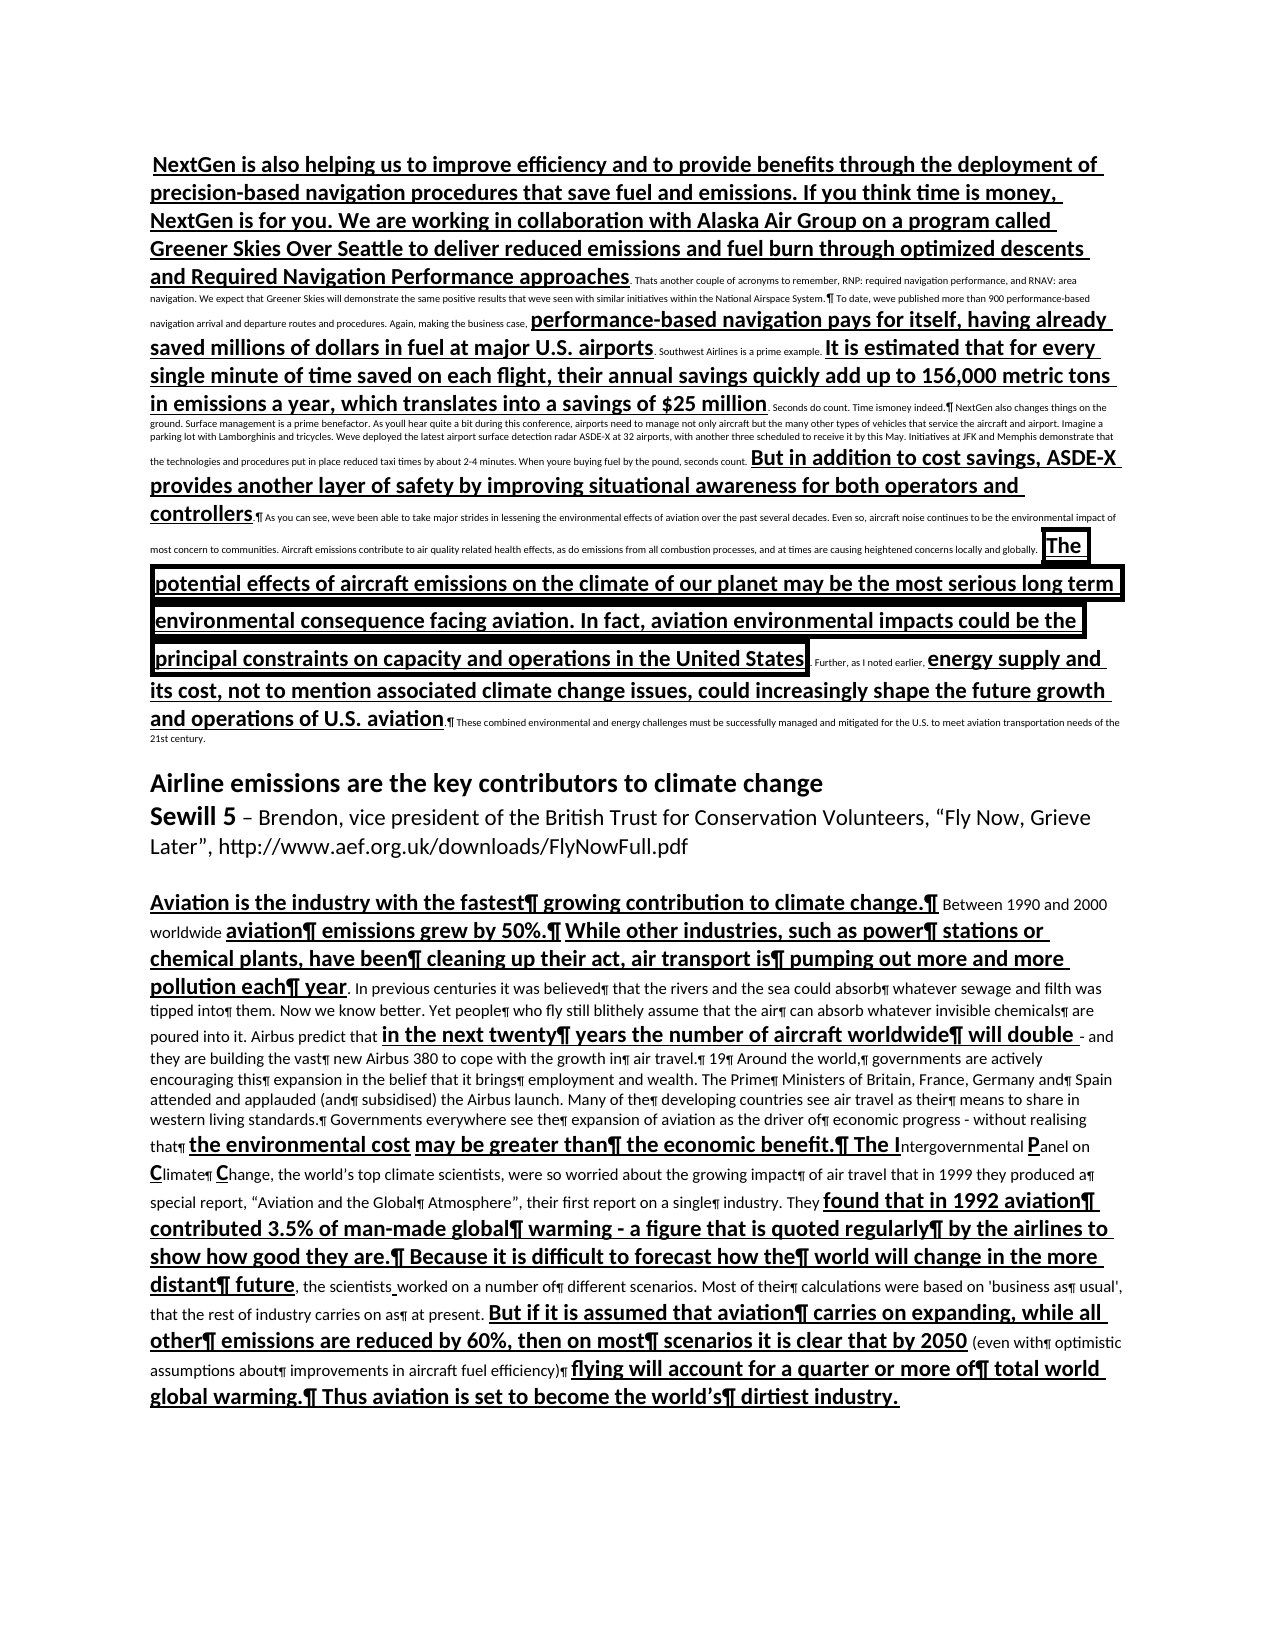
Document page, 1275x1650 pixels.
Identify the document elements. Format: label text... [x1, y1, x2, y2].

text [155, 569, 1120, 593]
text NextGen is also helping us to improve efficiency and to provide benefits through the deployment of precision-based navigation procedures that save fuel and emissions. If you think time is money, NextGen is for you. We are working in collaboration with Alaska Air Group on a program called Greener Skies Over Seattle to deliver reduced emissions and fuel burn through optimized descents and Required Navigation Performance approaches. Thats another couple of acronyms to remember, RNP: required navigation performance, and RNAV: area navigation. We expect that Greener Skies will demonstrate the same positive results that weve seen with similar initiatives within the National Airspace System.¶ To date, weve published more than 900 performance-based navigation arrival and departure routes and procedures. Again, making the business case, performance-based navigation pays for itself, having already saved millions of dollars in fuel at major U.S. airports. Southwest Airlines is a prime example. It is estimated that for every single minute of time saved on each flight, their annual savings quickly add up to 156,000 metric tons in emissions a year, which translates into a savings of $25 million. Seconds do count. Time ismoney indeed.¶ NextGen also changes things on the ground. Surface management is a prime benefactor. As youll hear quite a bit during this conference, airports need to manage not only aircraft but the many other types of vehicles that service the aircraft and airport. Imagine a parking lot with Lamborghinis and tricycles. Weve deployed the latest airport surface detection radar ASDE-X at 32 airports, with another three scheduled to receive it by this May. Initiatives at JFK and Memphis demonstrate that the technologies and procedures put in place reduced taxi times by about 2-4 minutes. When youre buying fuel by the pound, seconds count. But in addition to cost savings, ASDE-X provides another layer of safety by improving situational awareness for both operators and controllers.¶ As you can see, weve been able to take major strides in lessening the environmental effects of aviation over the past several decades. Even so, aircraft noise continues to be the environmental impact of most concern to communities. Aircraft emissions contribute to air quality related health effects, as do emissions from all combustion processes, and at times are causing heightened concerns locally and globally. The potential effects of aircraft emissions on the climate of our planet may be the most serious long term environmental consequence facing aviation. In fact, aviation environmental impacts could be the principal constraints on capacity and operations in the United States. Further, as I noted earlier, energy supply and its cost, not to mention associated climate change issues, could increasingly shape the future growth and operations of U.S. aviation.¶ These combined environmental and energy challenges must be successfully managed and mitigated for the U.S. to meet aviation transportation needs of the 21st century. [150, 150, 1125, 564]
text Aviation is the industry with the fastest¶ growing contribution to climate change.¶ Between 1990 and 2000 worldwide aviation¶ emissions grew by 50%.¶ While other industries, such as power¶ stations or chemical plants, have been¶ cleaning up their act, air transport is¶ pumping out more and more pollution each¶ year. In previous centuries it was believed¶ that the rivers and the sea could absorb¶ whatever sewage and filth was tipped into¶ them. Now we know better. Yet people¶ who fly still blithely assume that the air¶ can absorb whatever invisible chemicals¶ are poured into it. Airbus predict that in the next twenty¶ years the number of aircraft worldwide¶ will double - and they are building the vast¶ new Airbus 380 to cope with the growth in¶ air travel.¶ 19¶ Around the world,¶ governments are actively encouraging this¶ expansion in the belief that it brings¶ employment and wealth. The Prime¶ Ministers of Britain, France, Germany and¶ Spain attended and applauded (and¶ subsidised) the Airbus launch. Many of the¶ developing countries see air travel as their¶ means to share in western living standards.¶ Governments everywhere see the¶ expansion of aviation as the driver of¶ economic progress - without realising that¶ the environmental cost may be greater than¶ the economic benefit.¶ The Intergovernmental Panel on Climate¶ Change, the world’s top climate scientists, were so worried about the growing impact¶ of air travel that in 1999 they produced a¶ special report, “Aviation and the Global¶ Atmosphere”, their first report on a single¶ industry. They found that in 1992 aviation¶ contributed 3.5% of man-made global¶ warming - a figure that is quoted regularly¶ by the airlines to show how good they are.¶ Because it is difficult to forecast how the¶ world will change in the more distant¶ future, the scientists worked on a number of¶ different scenarios. Most of their¶ calculations were based on 'business as¶ usual', that the rest of industry carries on as¶ at present. But if it is assumed that aviation¶ carries on expanding, while all other¶ emissions are reduced by 60%, then on most¶ scenarios it is clear that by 2050 (even with¶ optimistic assumptions about¶ improvements in aircraft fuel efficiency)¶ flying will account for a quarter or more of¶ total world global warming.¶ Thus aviation is set to become the world’s¶ dirtiest industry. [150, 888, 1125, 1410]
text Sewill 5 – Brendon, vice president of the British Trust for Conservation Volunteers, “Fly Now, Grieve Later”, http://www.aef.org.uk/downloads/FlyNowFull.pdf [150, 799, 1125, 860]
subtitle Airline emissions are the key contributors to climate change [150, 766, 1125, 799]
